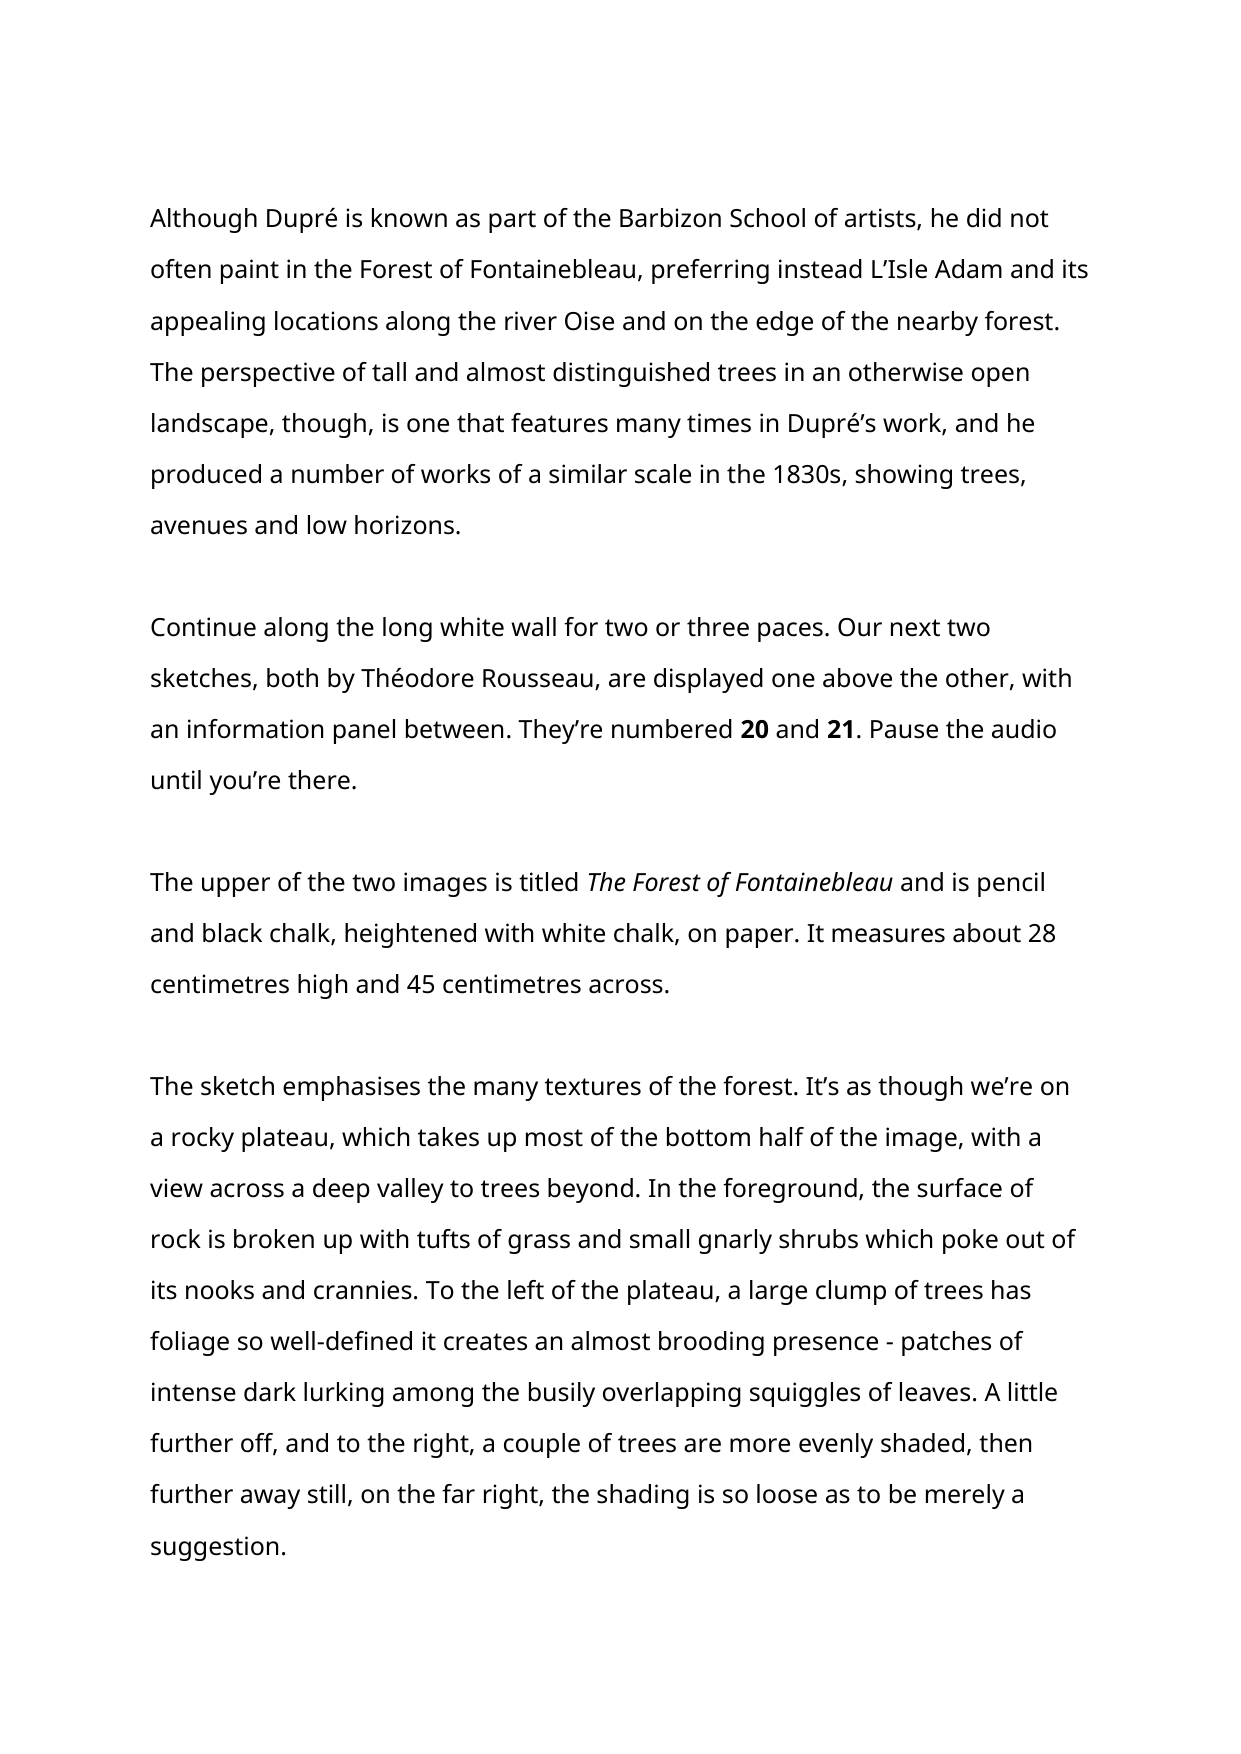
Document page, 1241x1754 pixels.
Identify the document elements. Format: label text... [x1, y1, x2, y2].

text The sketch emphasises the many textures of the forest. It’s as though we’re on a rocky plateau, which takes up most of the bottom half of the image, with a view across a deep valley to trees beyond. In the foreground, the surface of rock is broken up with tufts of grass and small gnarly shrubs which poke out of its nooks and crannies. To the left of the plateau, a large clump of trees has foliage so well-defined it creates an almost brooding presence - patches of intense dark lurking among the busily overlapping squiggles of leaves. A little further off, and to the right, a couple of trees are more evenly shaded, then further away still, on the far right, the shading is so loose as to be merely a suggestion. [150, 1069, 1090, 1562]
text The upper of the two images is titled The Forest of Fontainebleau and is pencil and black chalk, heightened with white chalk, on paper. It measures about 28 centimetres high and 45 centimetres across. [150, 864, 1090, 1001]
text Although Dupré is known as part of the Barbizon School of artists, he did not often paint in the Forest of Fontainebleau, preferring instead L’Isle Adam and its appealing locations along the river Oise and on the edge of the nearby forest. The perspective of tall and almost distinguished trees in an otherwise open landscape, though, is one that features many times in Dupré’s work, and he produced a number of works of a similar scale in the 1830s, showing trees, avenues and low horizons. [150, 201, 1090, 541]
text Continue along the long white wall for two or three paces. Our next two sketches, both by Théodore Rousseau, are displayed one above the other, with an information panel between. They’re numbered 20 and 21. Pause the audio until you’re there. [150, 609, 1090, 797]
